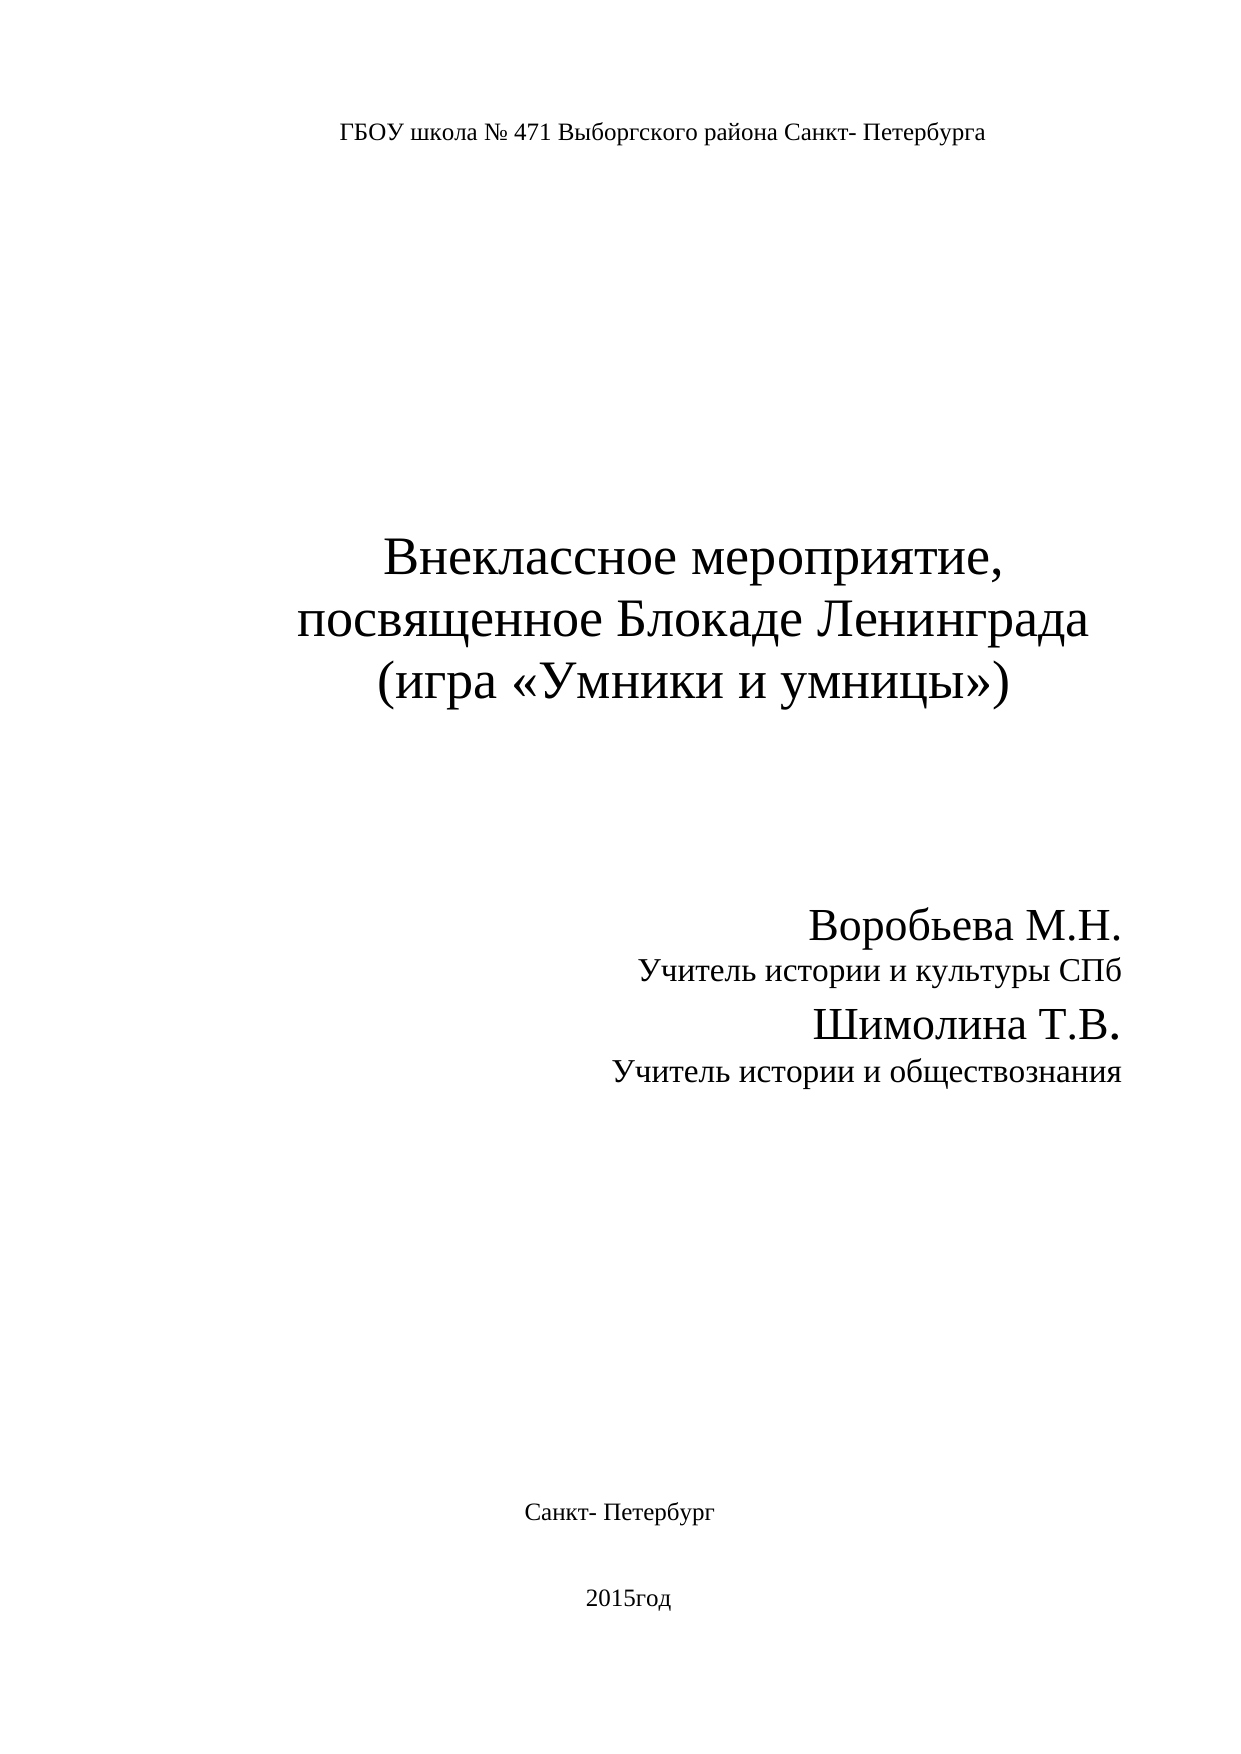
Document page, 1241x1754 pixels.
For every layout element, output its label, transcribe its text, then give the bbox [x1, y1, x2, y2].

text Учитель истории и культуры СПб [634, 950, 1122, 989]
text Шимолина Т.В. Учитель истории и обществознания [266, 989, 1122, 1089]
text Воробьева М.Н. [634, 898, 1122, 950]
text ГБОУ школа № 471 Выборгского района Санкт- Петербурга [266, 117, 1122, 145]
text (игра «Умники и умницы») [266, 648, 1122, 711]
text Внеклассное мероприятие, посвященное Блокаде Ленинграда [266, 524, 1122, 648]
text Санкт- Петербург [118, 1497, 1122, 1525]
text 2015год [561, 1583, 1122, 1612]
